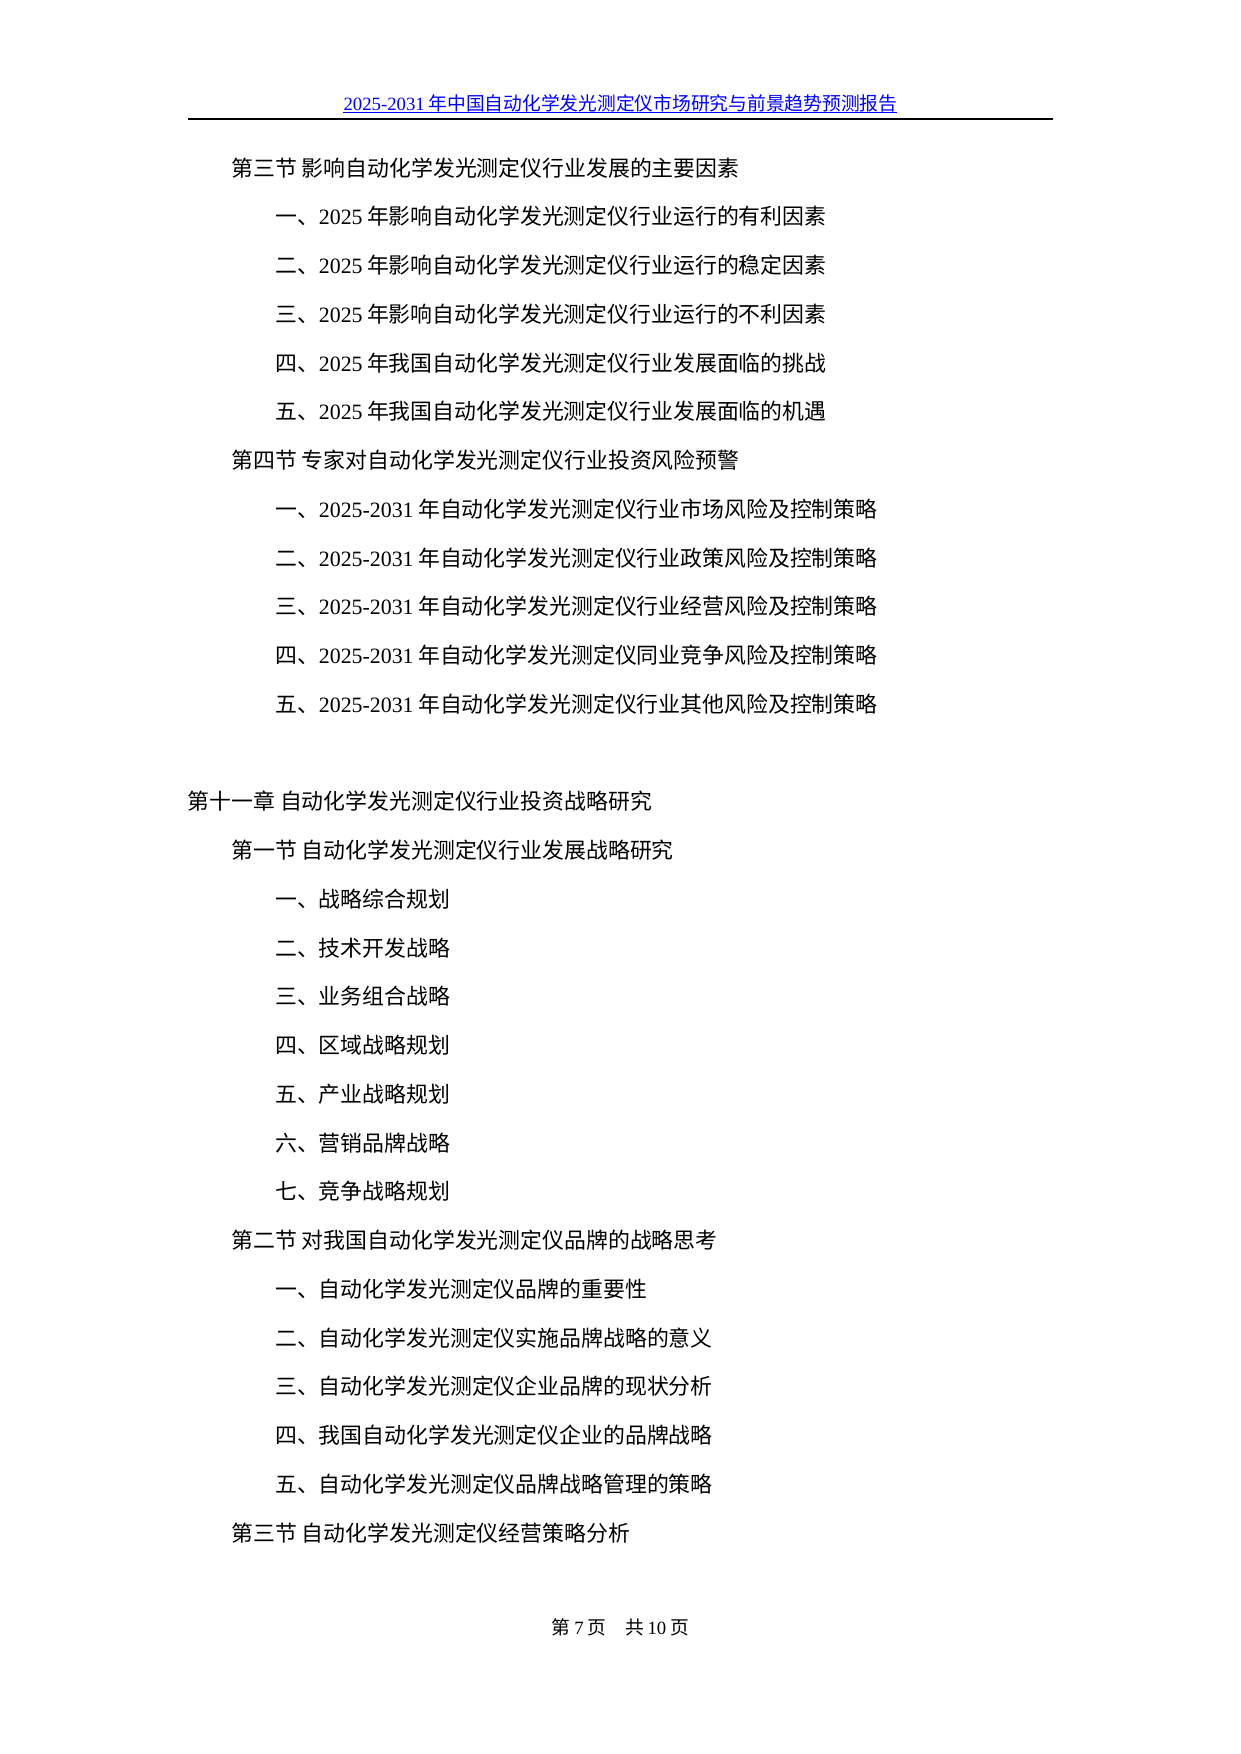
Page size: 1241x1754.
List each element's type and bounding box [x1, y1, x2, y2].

text [187, 150, 1053, 1548]
